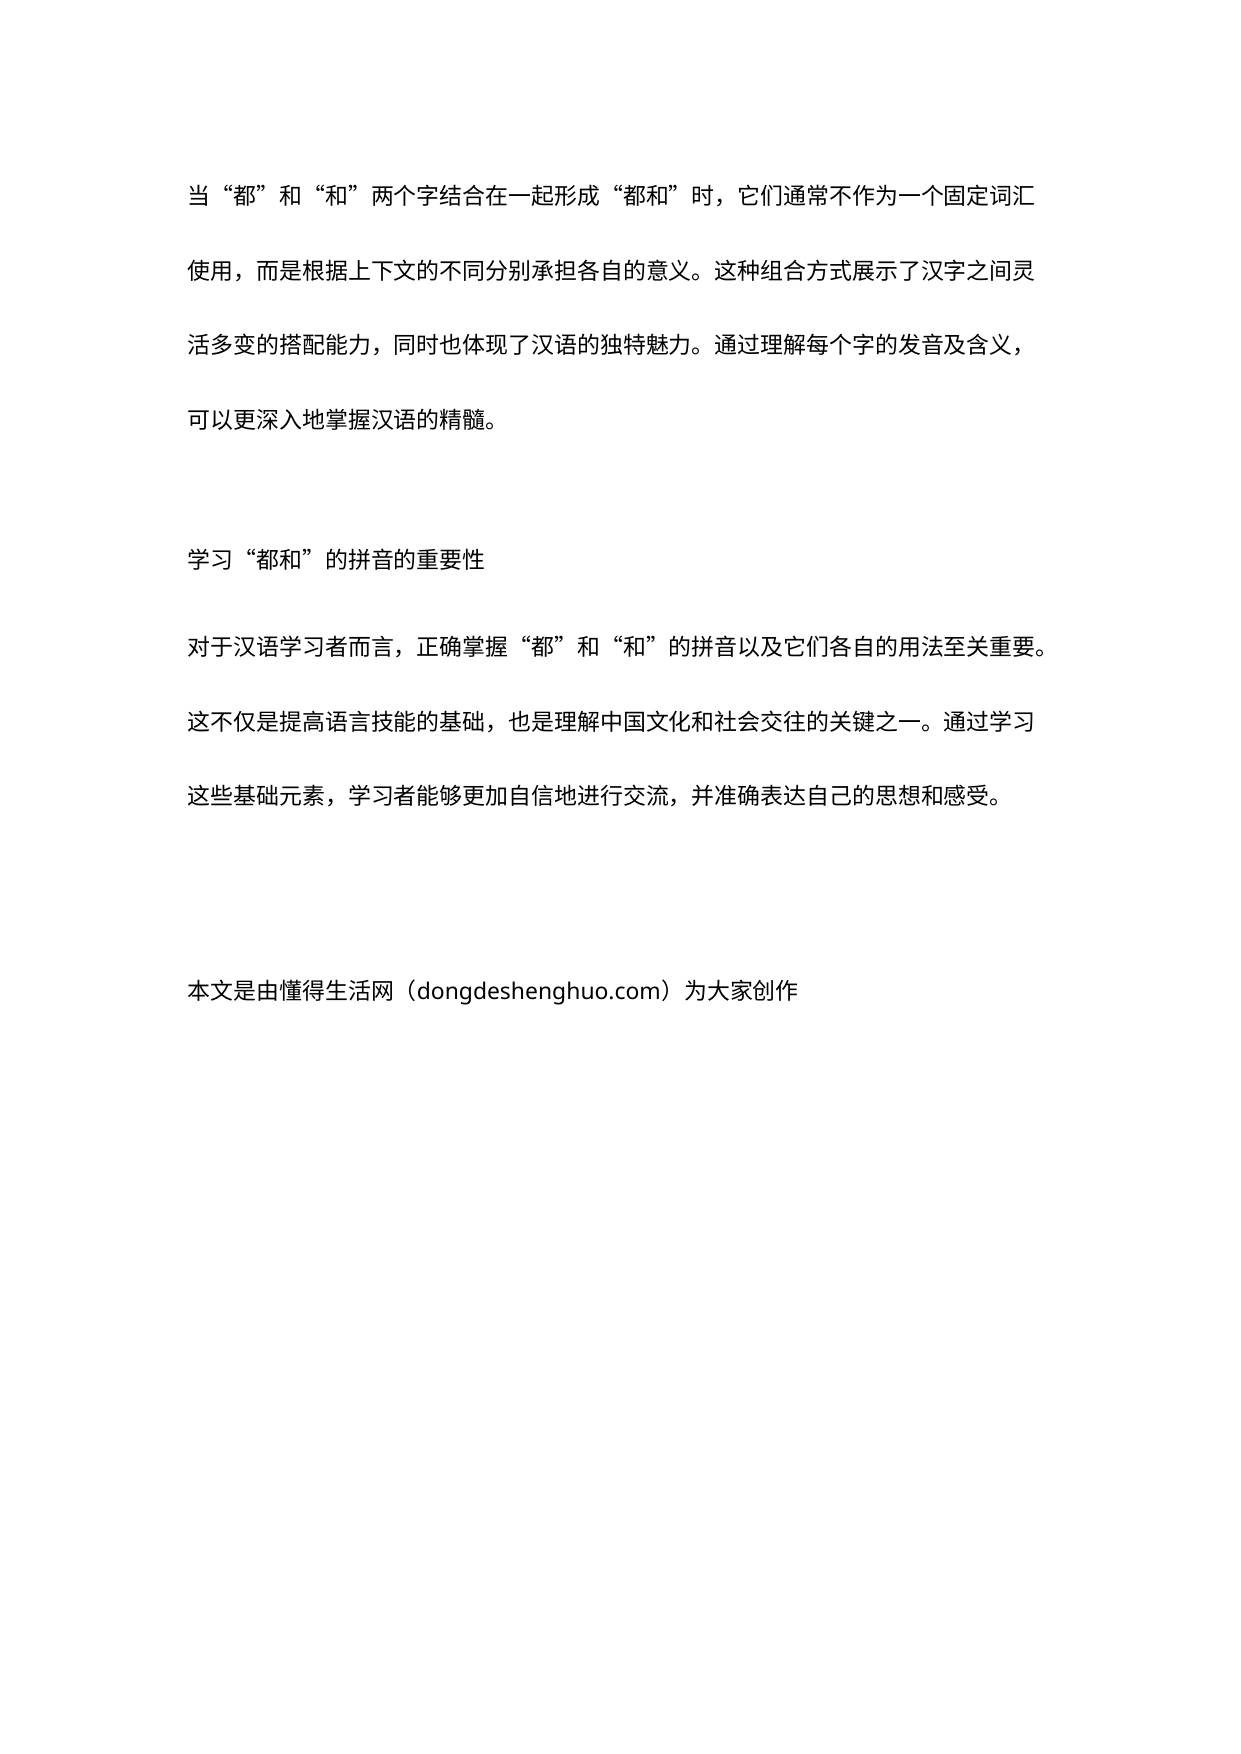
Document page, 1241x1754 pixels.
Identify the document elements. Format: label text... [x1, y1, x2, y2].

text 对于汉语学习者而言，正确掌握“都”和“和”的拼音以及它们各自的用法至关重要。这不仅是提高语言技能的基础，也是理解中国文化和社会交往的关键之一。通过学习这些基础元素，学习者能够更加自信地进行交流，并准确表达自己的思想和感受。 [187, 613, 1053, 827]
text 学习“都和”的拼音的重要性 [187, 526, 1053, 591]
text 当“都”和“和”两个字结合在一起形成“都和”时，它们通常不作为一个固定词汇使用，而是根据上下文的不同分别承担各自的意义。这种组合方式展示了汉字之间灵活多变的搭配能力，同时也体现了汉语的独特魅力。通过理解每个字的发音及含义，可以更深入地掌握汉语的精髓。 [187, 162, 1053, 451]
text 本文是由懂得生活网（dongdeshenghuo.com）为大家创作 [187, 957, 1053, 1022]
